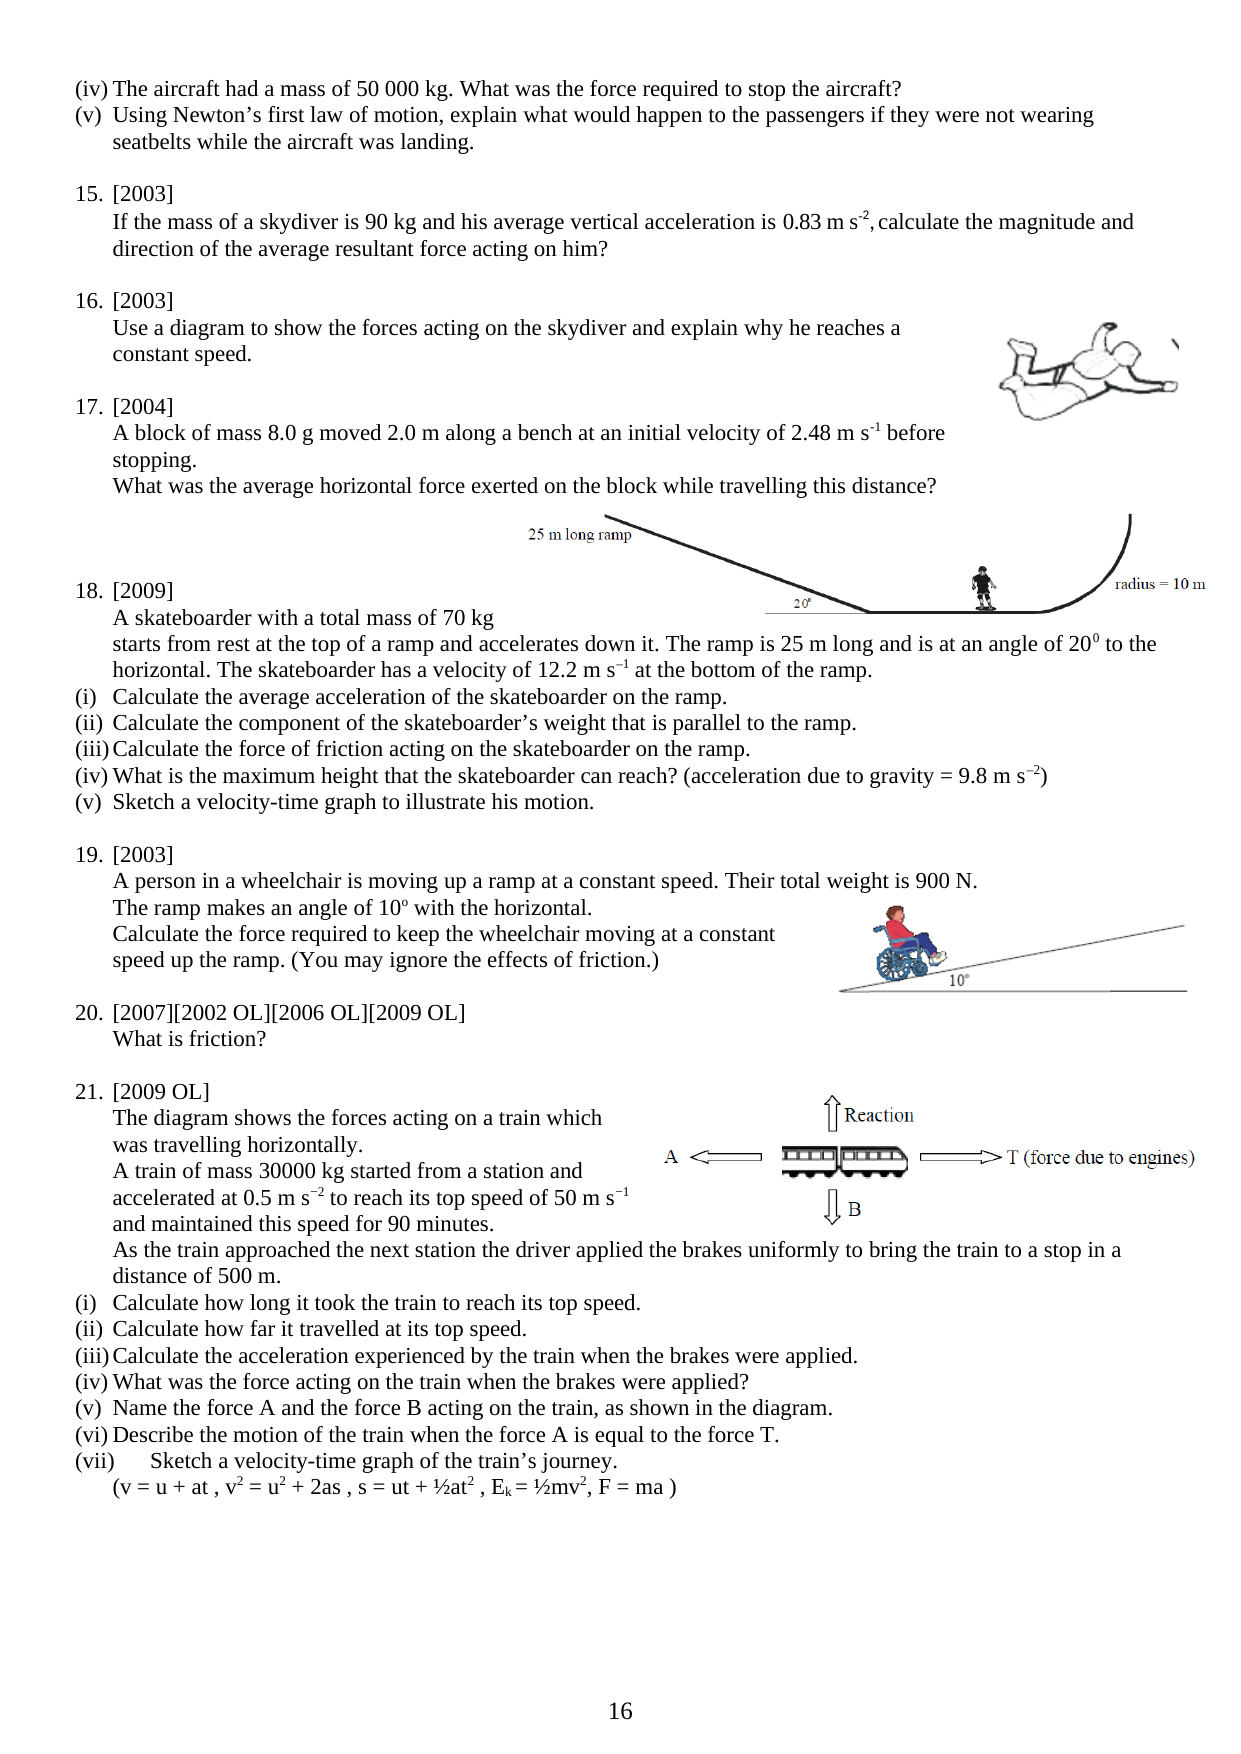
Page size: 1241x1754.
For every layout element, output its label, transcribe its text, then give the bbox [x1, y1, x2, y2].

list What is the maximum height that the skateboarder can reach? (acceleration due to gravity = 9.8 m s–2) [75, 762, 1165, 788]
list Sketch a velocity-time graph of the train’s journey. [75, 1447, 1165, 1473]
text Use a diagram to show the forces acting on the skydiver and explain why he reaches a constant speed. [112, 314, 986, 367]
text As the train approached the next station the driver applied the brakes uniformly to bring the train to a stop in a distance of 500 m. [112, 1236, 1165, 1289]
text A skateboarder with a total mass of 70 kg starts from rest at the top of a ramp and accelerates down it. The ramp is 25 m long and is at an angle of 200 to the horizontal. The skateboarder has a velocity of 12.2 m s–1 at the bottom of the ramp. [112, 604, 1165, 683]
text What is friction? [112, 1025, 1165, 1052]
list Calculate the component of the skateboarder’s weight that is parallel to the ramp. [75, 709, 1165, 736]
list Calculate the force of friction acting on the skateboarder on the ramp. [75, 736, 1165, 762]
list [2003] [75, 287, 1165, 314]
list The aircraft had a mass of 50 000 kg. What was the force required to stop the aircraft? [75, 75, 1165, 101]
list Sketch a velocity-time graph to illustrate his motion. [75, 788, 1165, 814]
list [2004] [75, 393, 986, 419]
text The ramp makes an angle of 10o with the horizontal. [112, 894, 1165, 920]
text The diagram shows the forces acting on a train which was travelling horizontally. [112, 1104, 657, 1157]
list Calculate how far it travelled at its top speed. [75, 1315, 1165, 1342]
text What was the average horizontal force exerted on the block while travelling this distance? [112, 472, 1165, 498]
list [2009 OL] [75, 1078, 1165, 1104]
list Name the force A and the force B acting on the train, as shown in the diagram. [75, 1394, 1165, 1421]
list [2009] [75, 577, 524, 604]
text (v = u + at , v2 = u2 + 2as , s = ut + ½at2 , Ek = ½mv2, F = ma ) [112, 1473, 1165, 1500]
text A train of mass 30000 kg started from a station and accelerated at 0.5 m s−2 to reach its top speed of 50 m s−1 and maintained this speed for 90 minutes. [112, 1157, 1165, 1236]
list Describe the motion of the train when the force A is equal to the force T. [75, 1421, 1165, 1447]
text If the mass of a skydiver is 90 kg and his average vertical acceleration is 0.83 m s-2, calculate the magnitude and direction of the average resultant force acting on him? [112, 207, 1165, 261]
text A person in a wheelchair is moving up a ramp at a constant speed. Their total weight is 900 N. [112, 867, 1165, 894]
list Calculate the average acceleration of the skateboarder on the ramp. [75, 683, 1165, 709]
list Calculate how long it took the train to reach its top speed. [75, 1289, 1165, 1315]
text Calculate the force required to keep the wheelchair moving at a constant speed up the ramp. (You may ignore the effects of friction.) [112, 920, 827, 973]
list [2007][2002 OL][2006 OL][2009 OL] [75, 999, 1165, 1025]
list Using Newton’s first law of motion, explain what would happen to the passengers if they were not wearing seatbelts while the aircraft was landing. [75, 101, 1165, 154]
list Calculate the acceleration experienced by the train when the brakes were applied. [75, 1342, 1165, 1368]
list What was the force acting on the train when the brakes were applied? [75, 1368, 1165, 1394]
list [2003] [75, 841, 1165, 867]
text A block of mass 8.0 g moved 2.0 m along a bench at an initial velocity of 2.48 m s-1 before stopping. [112, 419, 1165, 472]
list [2003] [75, 180, 1165, 207]
